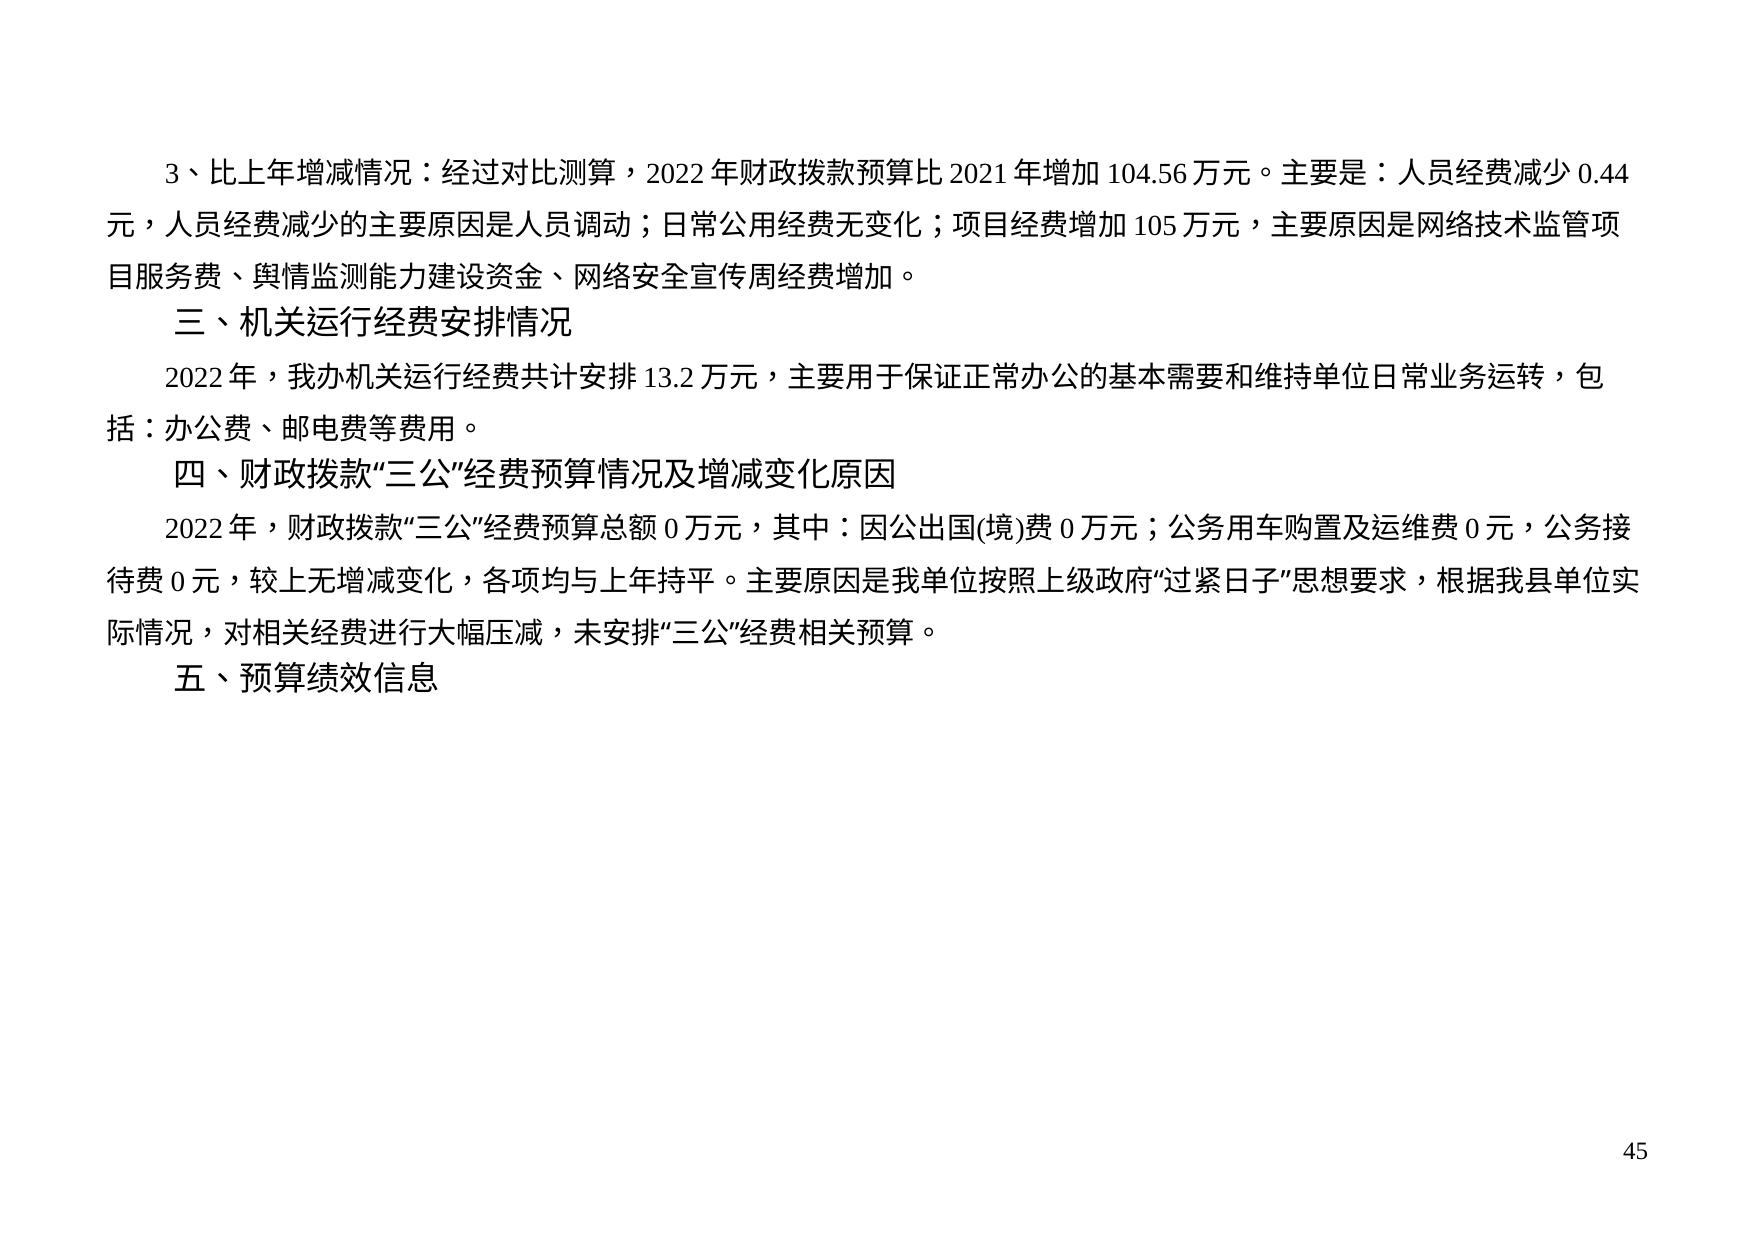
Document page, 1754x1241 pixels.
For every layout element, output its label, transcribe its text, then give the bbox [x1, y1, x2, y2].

text 三、机关运行经费安排情况 [106, 299, 1648, 344]
text 四、财政拨款“三公”经费预算情况及增减变化原因 [106, 451, 1648, 496]
text 2022年，我办机关运行经费共计安排13.2万元，主要用于保证正常办公的基本需要和维持单位日常业务运转，包括：办公费、邮电费等费用。 [106, 346, 1648, 450]
text 五、预算绩效信息 [106, 654, 1648, 700]
text 2022年，财政拨款“三公”经费预算总额0万元，其中：因公出国(境)费0万元；公务用车购置及运维费0元，公务接待费0元，较上无增减变化，各项均与上年持平。主要原因是我单位按照上级政府“过紧日子”思想要求，根据我县单位实际情况，对相关经费进行大幅压减，未安排“三公”经费相关预算。 [106, 497, 1648, 653]
text 3、比上年增减情况：经过对比测算，2022年财政拨款预算比2021年增加104.56万元。主要是：人员经费减少0.44元，人员经费减少的主要原因是人员调动；日常公用经费无变化；项目经费增加105万元，主要原因是网络技术监管项目服务费、舆情监测能力建设资金、网络安全宣传周经费增加。 [106, 142, 1648, 298]
